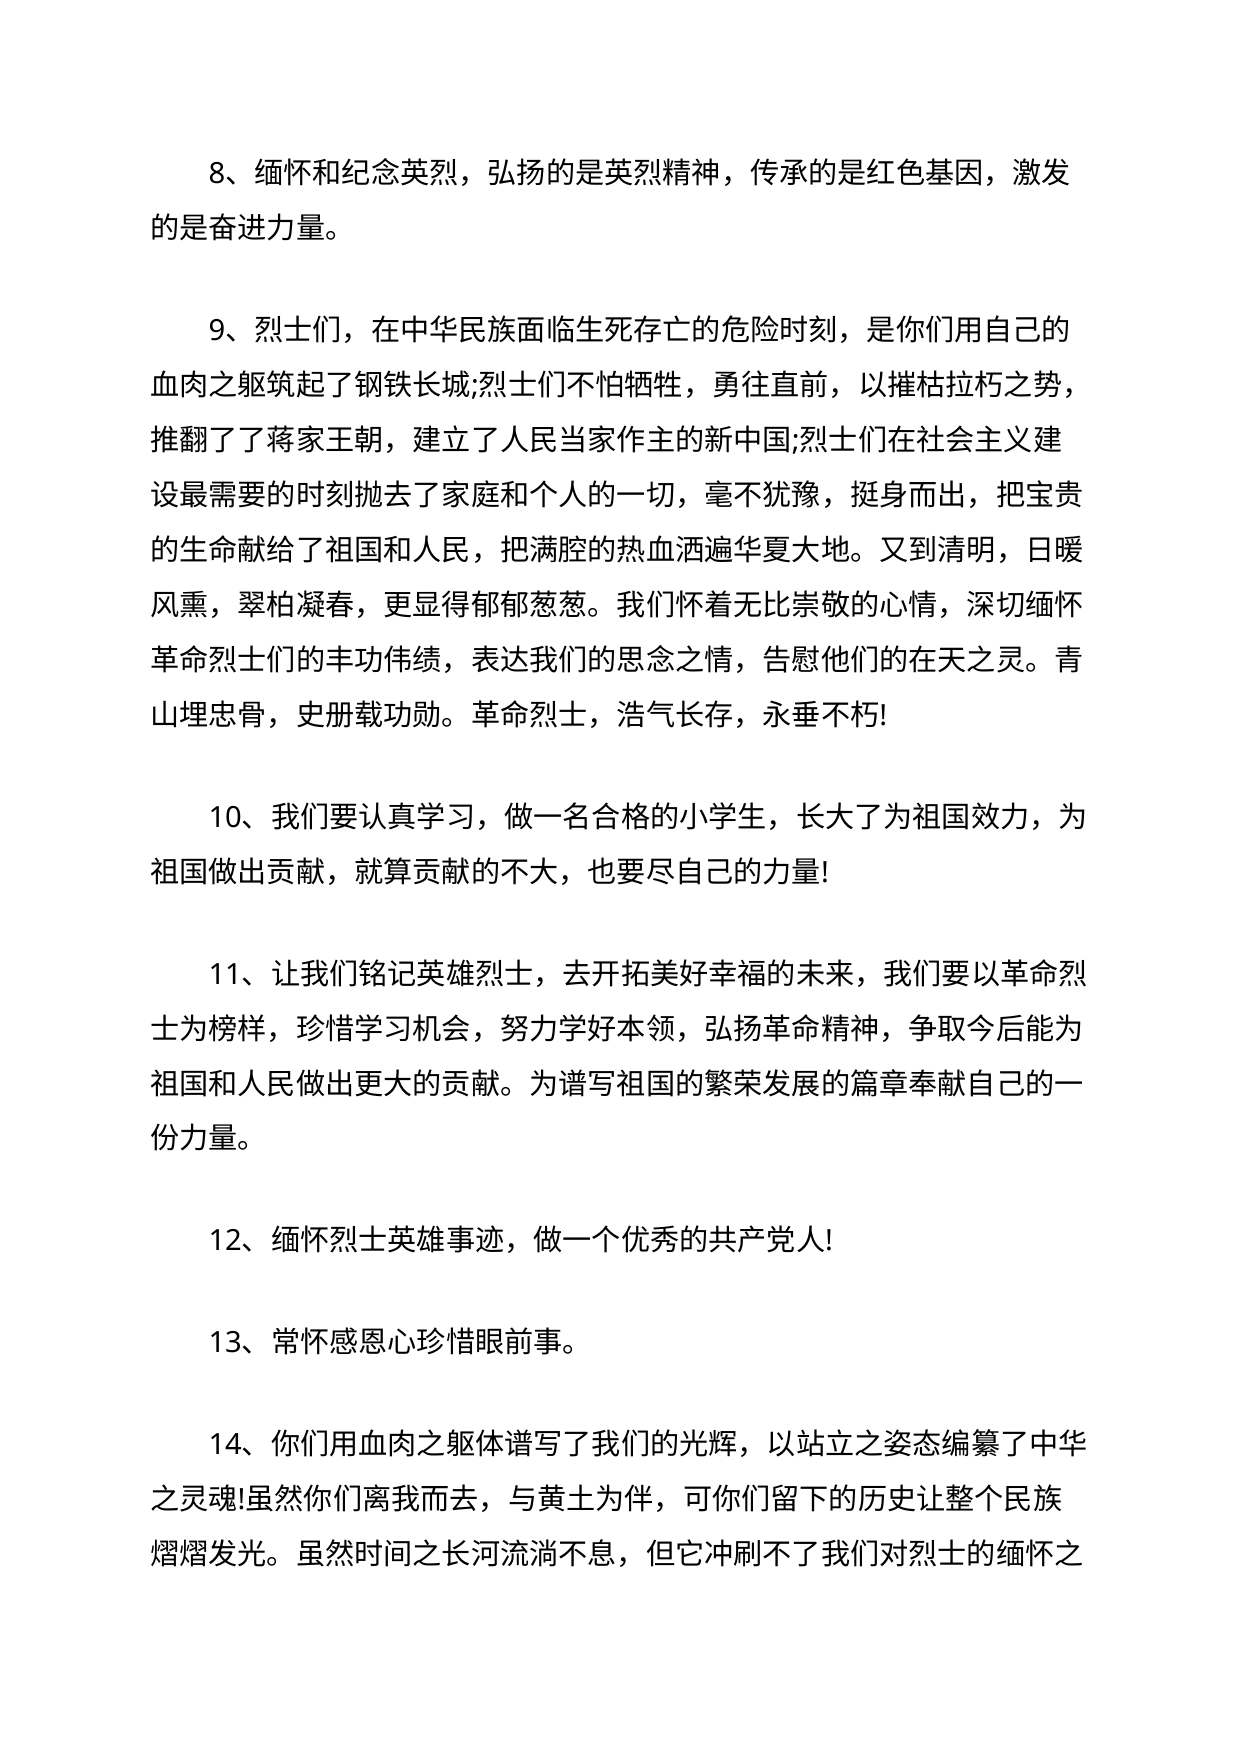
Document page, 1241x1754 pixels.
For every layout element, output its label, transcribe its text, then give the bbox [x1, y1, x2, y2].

text 8、缅怀和纪念英烈，弘扬的是英烈精神，传承的是红色基因，激发的是奋进力量。 [150, 150, 1090, 247]
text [150, 1421, 1090, 1573]
text 10、我们要认真学习，做一名合格的小学生，长大了为祖国效力，为祖国做出贡献，就算贡献的不大，也要尽自己的力量! [150, 793, 1090, 891]
text 13、常怀感恩心珍惜眼前事。 [150, 1319, 1090, 1361]
text 9、烈士们，在中华民族面临生死存亡的危险时刻，是你们用自己的血肉之躯筑起了钢铁长城;烈士们不怕牺牲，勇往直前，以摧枯拉朽之势，推翻了了蒋家王朝，建立了人民当家作主的新中国;烈士们在社会主义建设最需要的时刻抛去了家庭和个人的一切，毫不犹豫，挺身而出，把宝贵的生命献给了祖国和人民，把满腔的热血洒遍华夏大地。又到清明，日暖风熏，翠柏凝春，更显得郁郁葱葱。我们怀着无比崇敬的心情，深切缅怀革命烈士们的丰功伟绩，表达我们的思念之情，告慰他们的在天之灵。青山埋忠骨，史册载功勋。革命烈士，浩气长存，永垂不朽! [150, 307, 1090, 734]
text 12、缅怀烈士英雄事迹，做一个优秀的共产党人! [150, 1217, 1090, 1259]
text 11、让我们铭记英雄烈士，去开拓美好幸福的未来，我们要以革命烈士为榜样，珍惜学习机会，努力学好本领，弘扬革命精神，争取今后能为祖国和人民做出更大的贡献。为谱写祖国的繁荣发展的篇章奉献自己的一份力量。 [150, 950, 1090, 1157]
